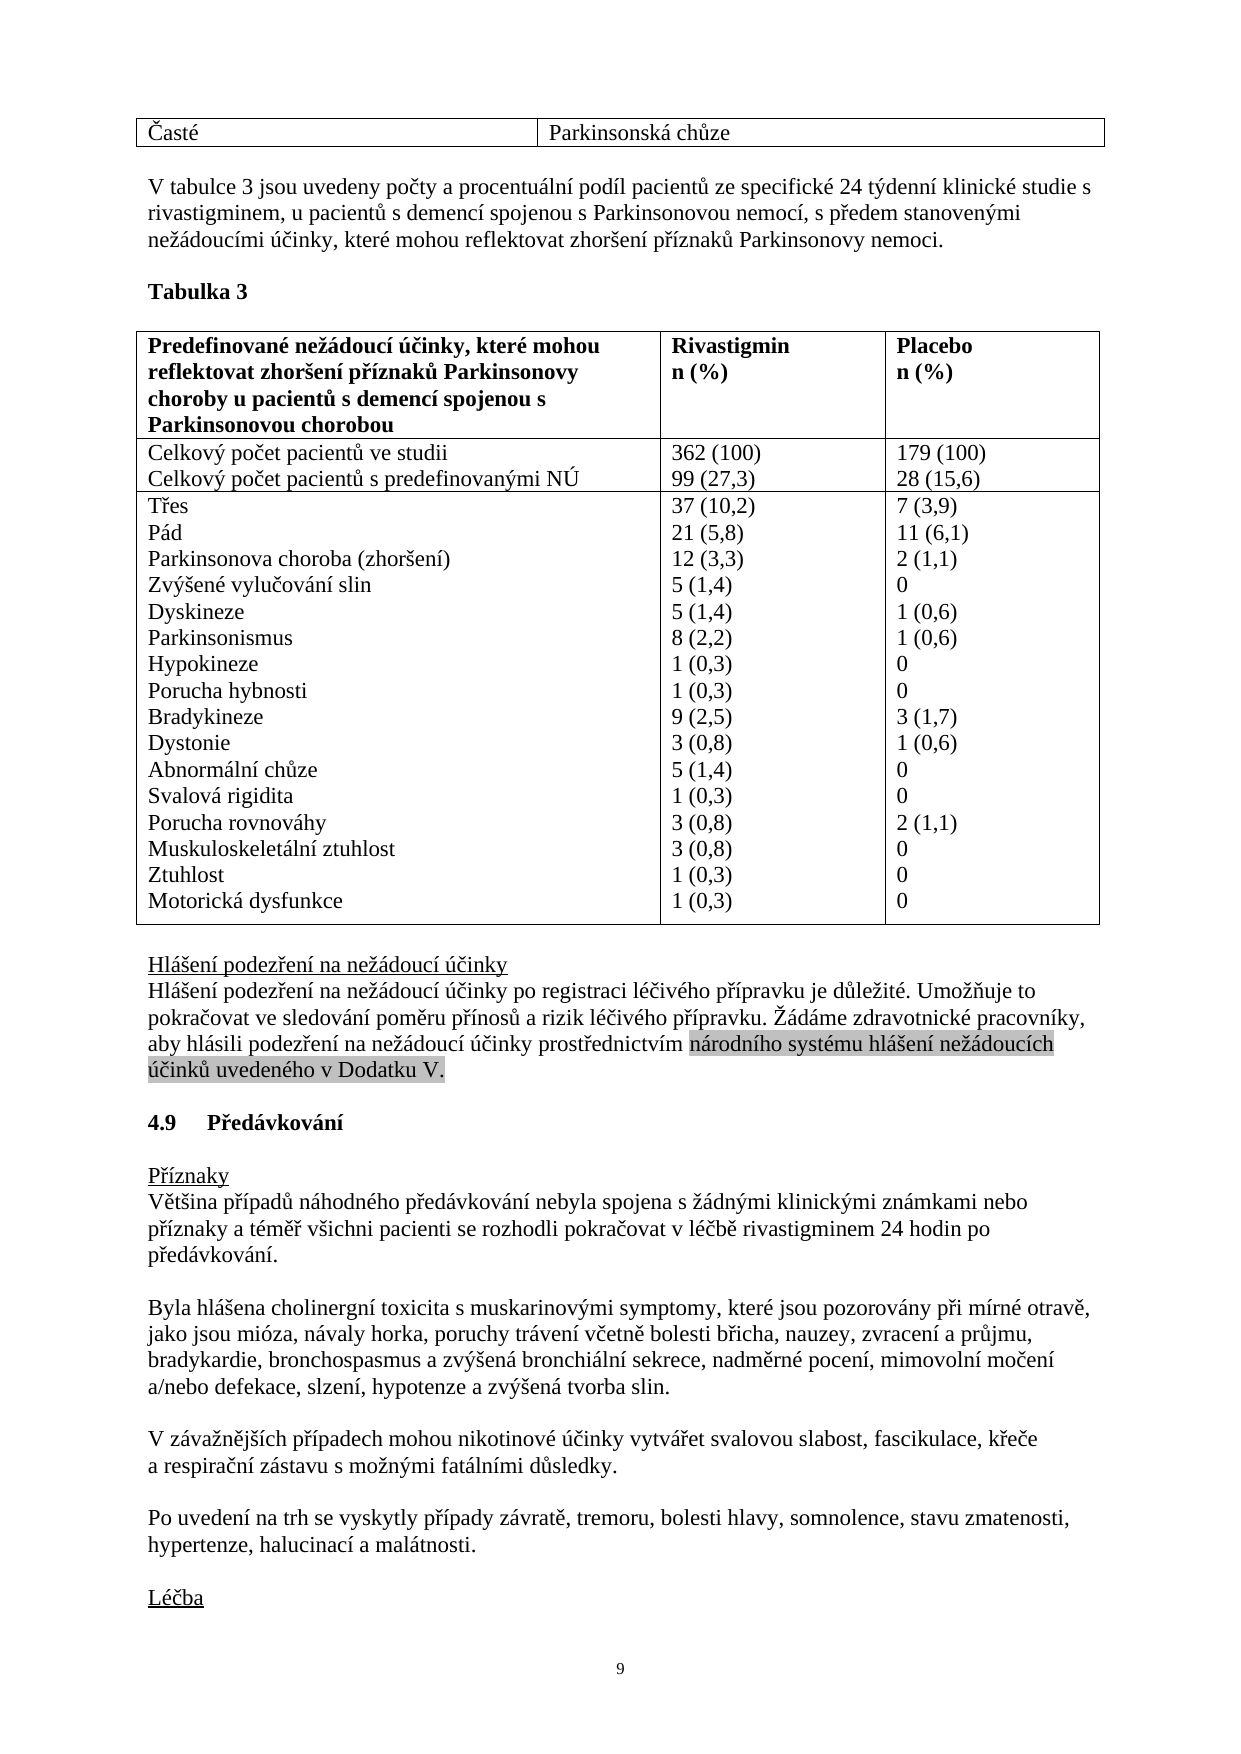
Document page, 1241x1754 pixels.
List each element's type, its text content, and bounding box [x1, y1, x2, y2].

text Hlášení podezření na nežádoucí účinky po registraci léčivého přípravku je důležité. Umožňuje to pokračovat ve sledování poměru přínosů a rizik léčivého přípravku. Žádáme zdravotnické pracovníky, aby hlásili podezření na nežádoucí účinky prostřednictvím národního systému hlášení nežádoucích účinků uvedeného v Dodatku V. [148, 977, 1092, 1083]
text Léčba [148, 1583, 1092, 1610]
text Po uvedení na trh se vyskytly případy závratě, tremoru, bolesti hlavy, somnolence, stavu zmatenosti, hypertenze, halucinací a malátnosti. [148, 1504, 1092, 1557]
text Většina případů náhodného předávkování nebyla spojena s žádnými klinickými známkami nebo příznaky a téměř všichni pacienti se rozhodli pokračovat v léčbě rivastigminem 24 hodin po předávkování. [148, 1188, 1092, 1267]
table_cell 7 (3,9) 11 (6,1) 2 (1,1) 0 1 (0,6) 1 (0,6) 0 0 3 (1,7) 1 (0,6) 0 0 2 (1,1) 0 0 0 [886, 492, 1099, 924]
table_cell Celkový počet pacientů ve studii Celkový počet pacientů s predefinovanými NÚ [137, 439, 660, 491]
table_cell 37 (10,2) 21 (5,8) 12 (3,3) 5 (1,4) 5 (1,4) 8 (2,2) 1 (0,3) 1 (0,3) 9 (2,5) 3 (0,8) 5 (1,4) 1 (0,3) 3 (0,8) 3 (0,8) 1 (0,3) 1 (0,3) [661, 492, 885, 924]
text Byla hlášena cholinergní toxicita s muskarinovými symptomy, které jsou pozorovány při mírné otravě, jako jsou mióza, návaly horka, poruchy trávení včetně bolesti břicha, nauzey, zvracení a průjmu, bradykardie, bronchospasmus a zvýšená bronchiální sekrece, nadměrné pocení, mimovolní močení a/nebo defekace, slzení, hypotenze a zvýšená tvorba slin. [148, 1294, 1092, 1399]
text V tabulce 3 jsou uvedeny počty a procentuální podíl pacientů ze specifické 24 týdenní klinické studie s rivastigminem, u pacientů s demencí spojenou s Parkinsonovou nemocí, s předem stanovenými nežádoucími účinky, které mohou reflektovat zhoršení příznaků Parkinsonovy nemoci. [148, 173, 1092, 252]
table_header Placebo n (%) [886, 332, 1099, 437]
text 4.9 Předávkování [148, 1109, 1092, 1136]
table_header Predefinované nežádoucí účinky, které mohou reflektovat zhoršení příznaků Parkinsonovy choroby u pacientů s demencí spojenou s Parkinsonovou chorobou [137, 332, 660, 437]
table_header Rivastigmin n (%) [661, 332, 885, 437]
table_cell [137, 119, 537, 146]
text Hlášení podezření na nežádoucí účinky [148, 951, 1092, 977]
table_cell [538, 119, 1104, 146]
text V závažnějších případech mohou nikotinové účinky vytvářet svalovou slabost, fascikulace, křeče a respirační zástavu s možnými fatálními důsledky. [148, 1425, 1092, 1478]
text Příznaky [148, 1162, 1092, 1188]
table_cell 179 (100) 28 (15,6) [886, 439, 1099, 491]
table_cell 362 (100) 99 (27,3) [661, 439, 885, 491]
table_cell Třes Pád Parkinsonova choroba (zhoršení) Zvýšené vylučování slin Dyskineze Parkinsonismus Hypokineze Porucha hybnosti Bradykineze Dystonie Abnormální chůze Svalová rigidita Porucha rovnováhy Muskuloskeletální ztuhlost Ztuhlost Motorická dysfunkce [137, 492, 660, 924]
text Tabulka 3 [148, 278, 1092, 305]
